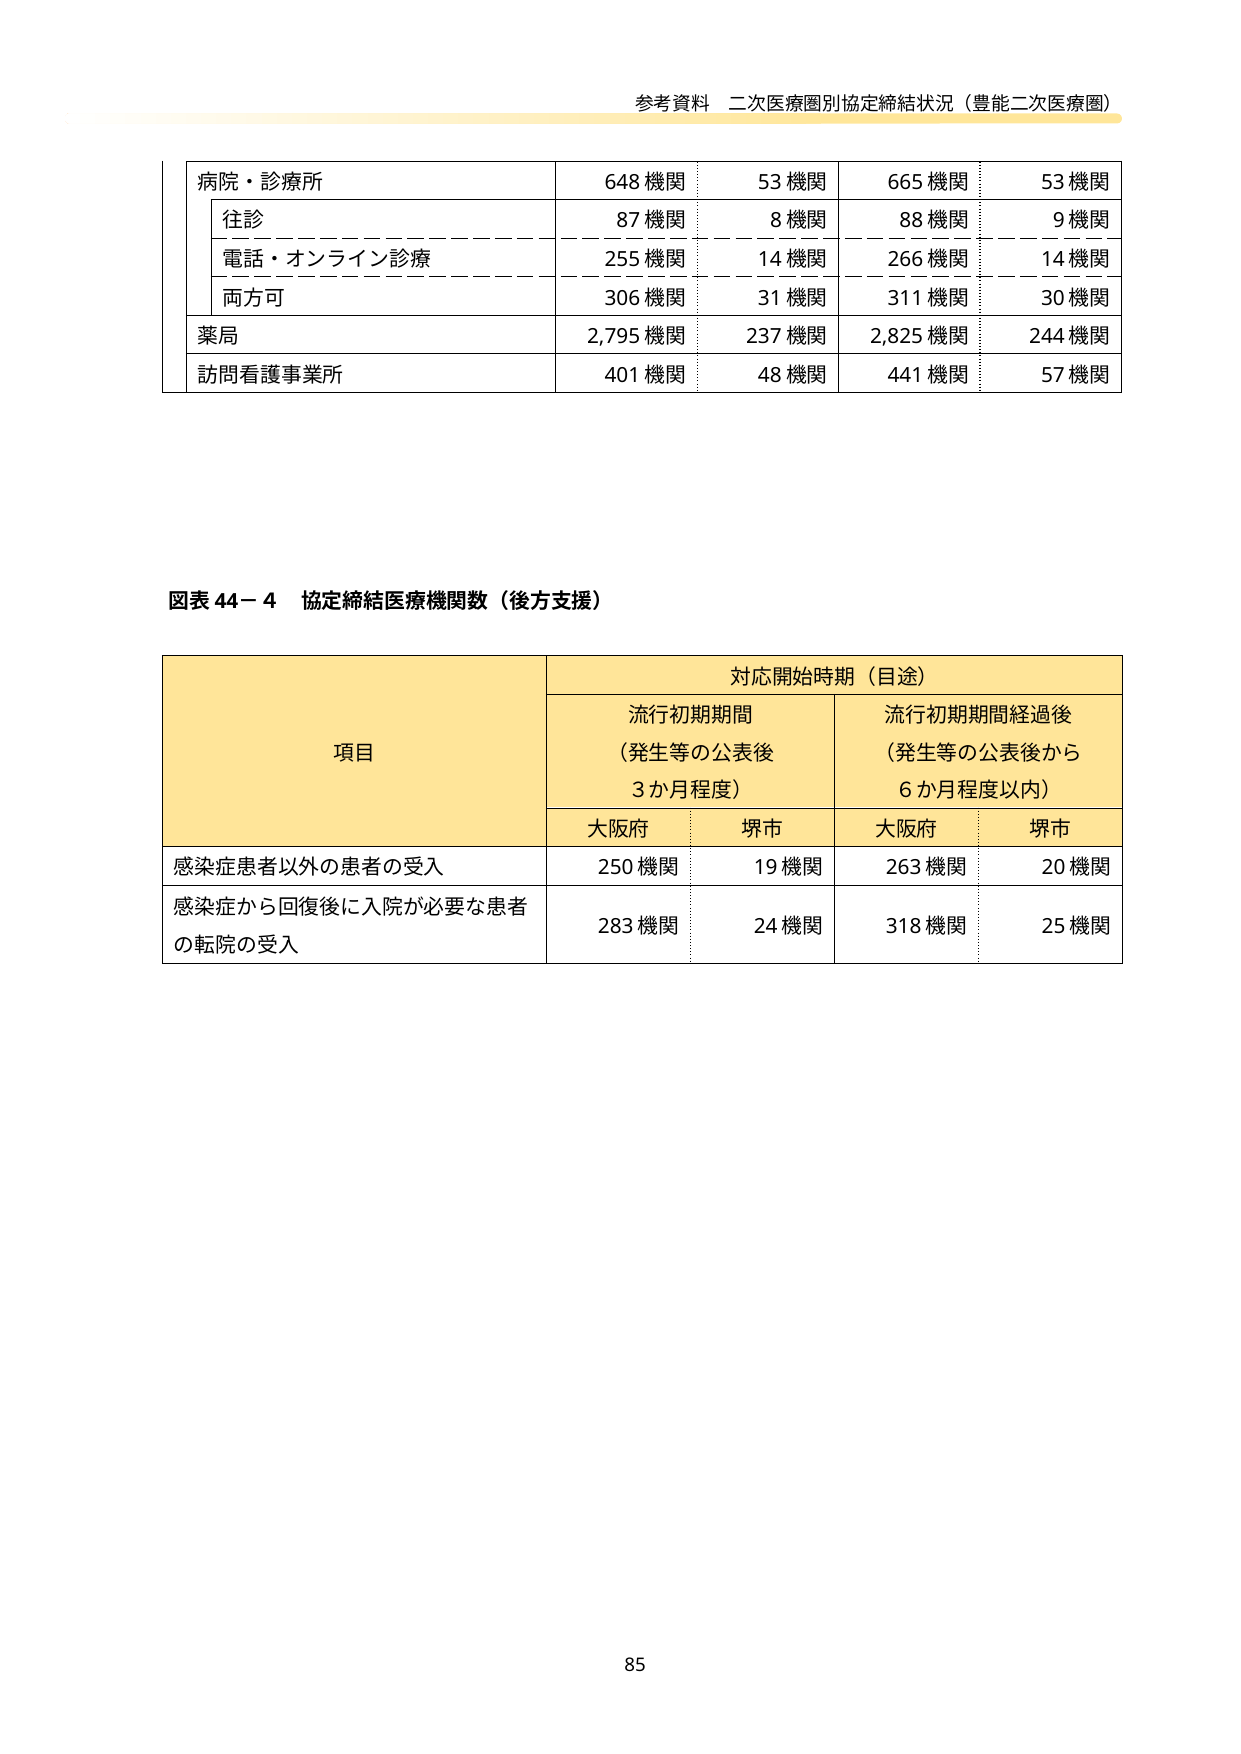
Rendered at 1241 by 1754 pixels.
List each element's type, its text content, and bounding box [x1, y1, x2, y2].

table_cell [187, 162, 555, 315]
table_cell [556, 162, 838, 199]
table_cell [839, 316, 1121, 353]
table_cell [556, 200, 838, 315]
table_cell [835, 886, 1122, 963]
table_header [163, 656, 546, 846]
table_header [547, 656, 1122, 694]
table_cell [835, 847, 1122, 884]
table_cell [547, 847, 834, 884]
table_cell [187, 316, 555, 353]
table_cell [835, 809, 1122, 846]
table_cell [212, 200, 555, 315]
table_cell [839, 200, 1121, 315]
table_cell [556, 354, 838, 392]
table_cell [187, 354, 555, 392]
text 図表44－４ 協定締結医療機関数（後方支援） [148, 580, 1122, 618]
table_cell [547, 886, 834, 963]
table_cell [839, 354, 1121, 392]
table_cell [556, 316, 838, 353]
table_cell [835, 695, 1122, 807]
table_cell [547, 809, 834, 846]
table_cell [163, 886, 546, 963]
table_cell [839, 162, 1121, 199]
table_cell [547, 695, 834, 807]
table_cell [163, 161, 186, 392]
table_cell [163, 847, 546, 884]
